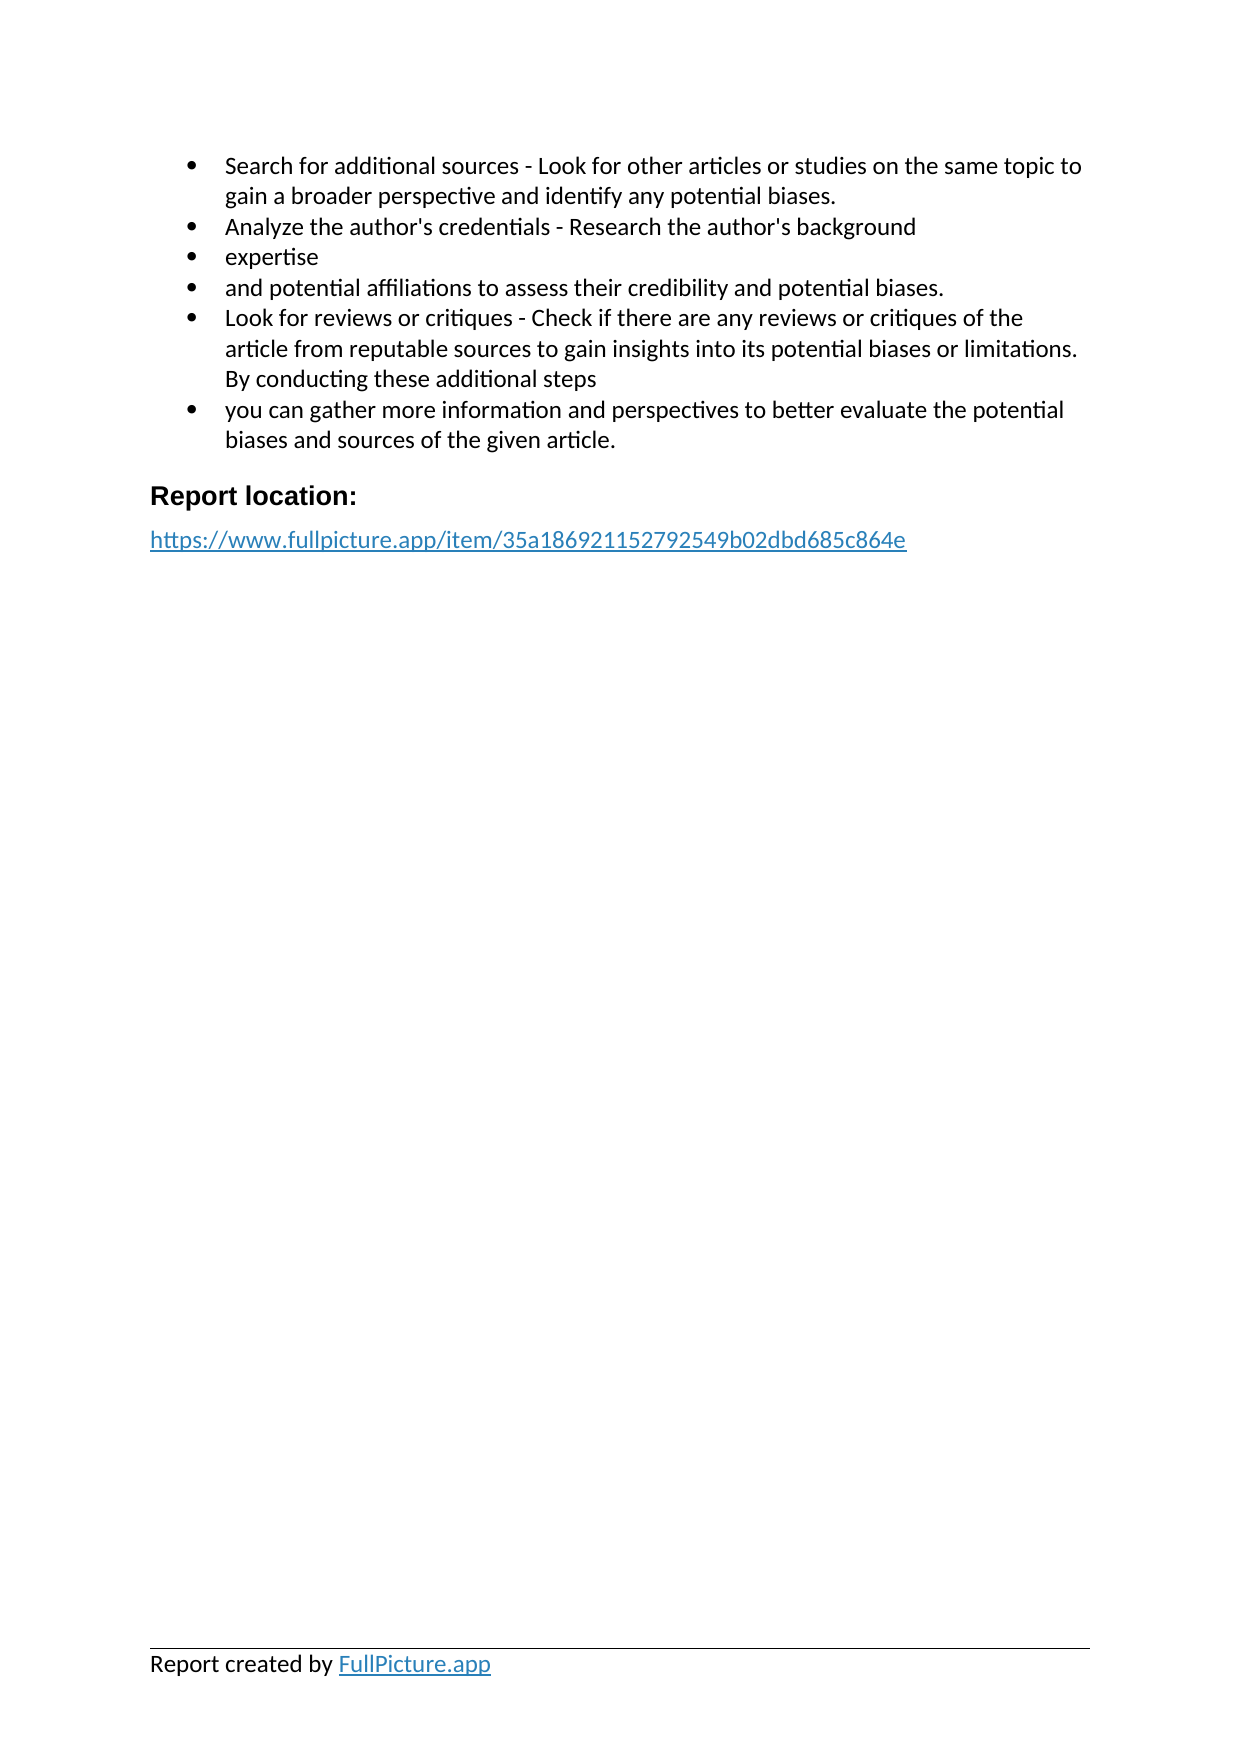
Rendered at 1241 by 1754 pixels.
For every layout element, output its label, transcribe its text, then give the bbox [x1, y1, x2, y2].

list you can gather more information and perspectives to better evaluate the potential biases and sources of the given article. [187, 394, 1090, 455]
list expertise [187, 242, 1090, 272]
list Look for reviews or critiques - Check if there are any reviews or critiques of the article from reputable sources to gain insights into its potential biases or limitations. By conducting these additional steps [187, 303, 1090, 394]
subtitle Report location: [150, 480, 1090, 511]
list and potential affiliations to assess their credibility and potential biases. [187, 272, 1090, 303]
list Analyze the author's credentials - Research the author's background [187, 211, 1090, 242]
text https://www.fullpicture.app/item/35a186921152792549b02dbd685c864e [150, 524, 1090, 554]
list Search for additional sources - Look for other articles or studies on the same topic to gain a broader perspective and identify any potential biases. [187, 150, 1090, 211]
